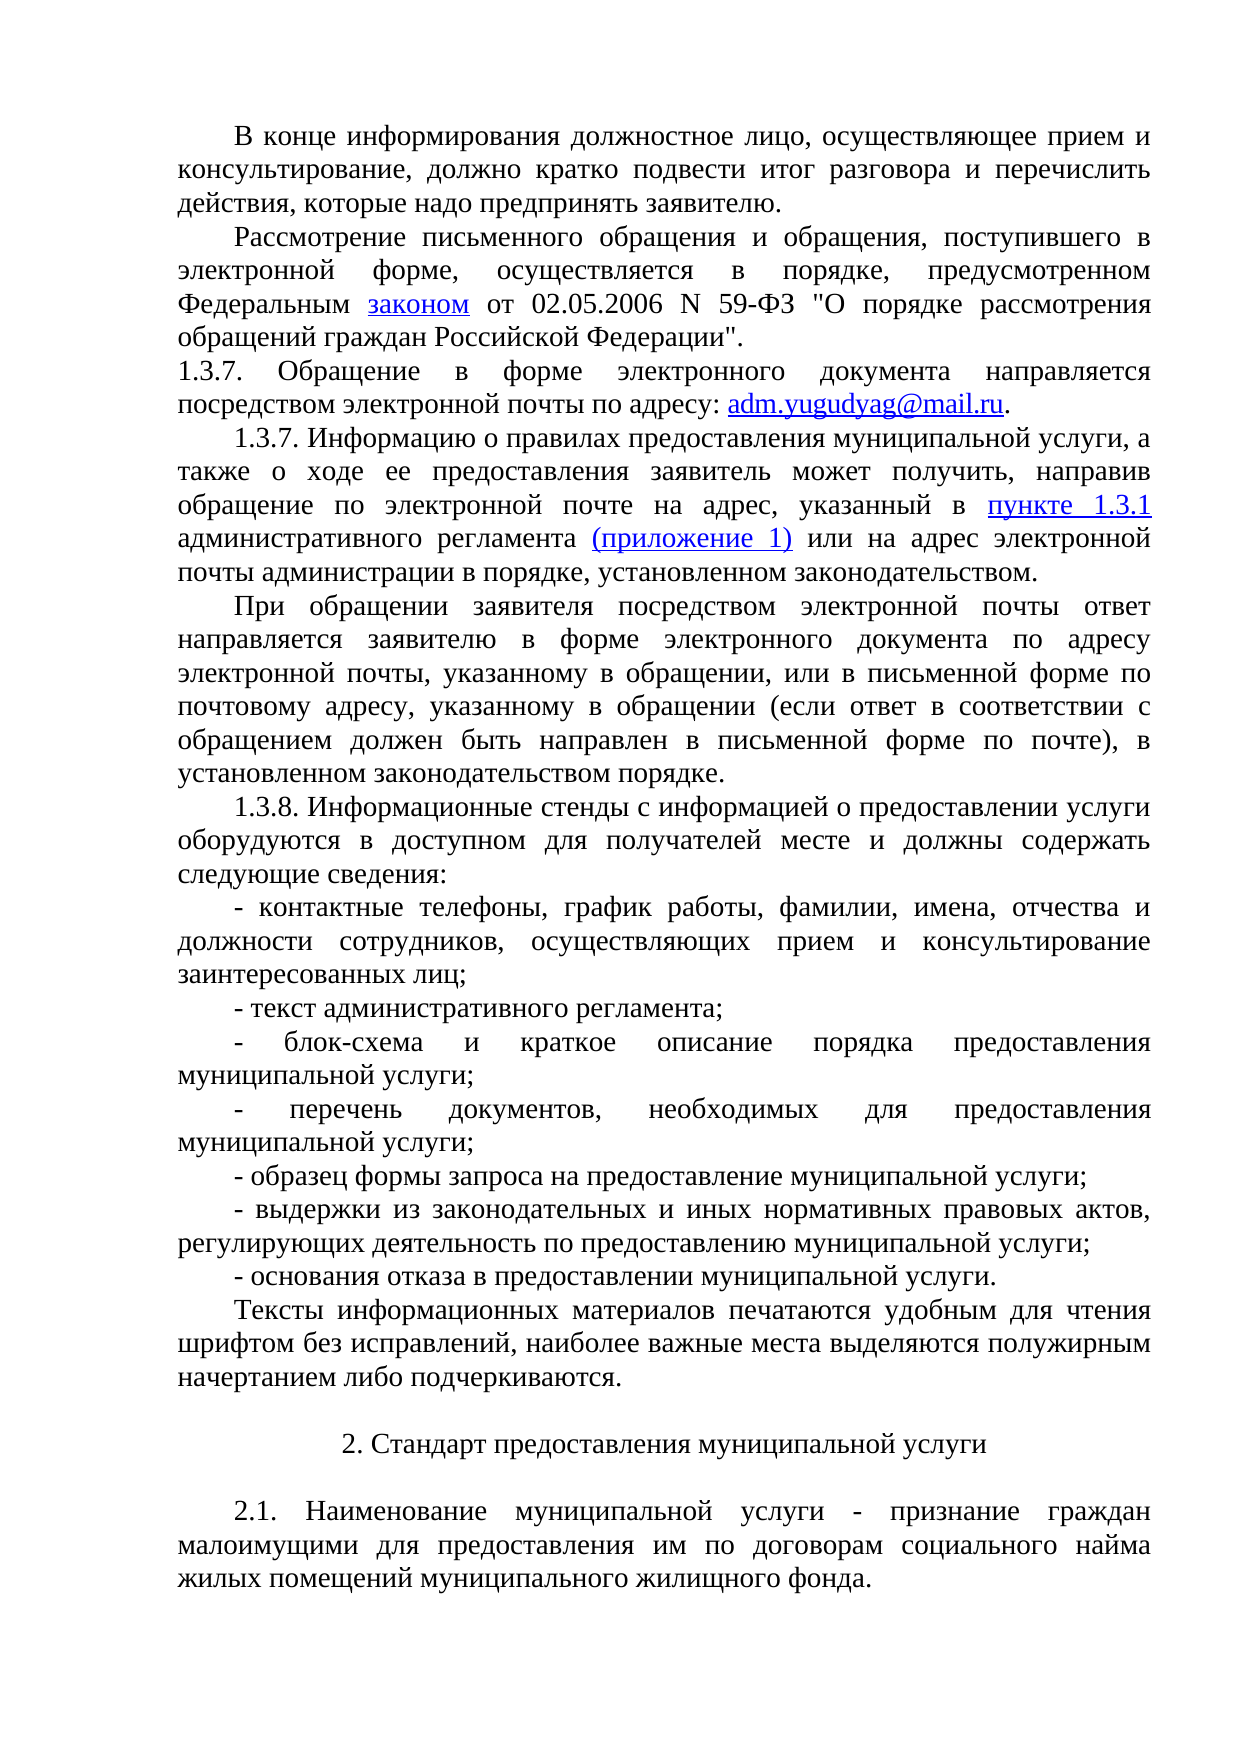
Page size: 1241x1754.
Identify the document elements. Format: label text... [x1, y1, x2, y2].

text - основания отказа в предоставлении муниципальной услуги. [177, 1258, 1152, 1292]
text - блок-схема и краткое описание порядка предоставления муниципальной услуги; [177, 1024, 1152, 1091]
text 1.3.7. Информацию о правилах предоставления муниципальной услуги, а также о ходе ее предоставления заявитель может получить, направив обращение по электронной почте на адрес, указанный в пункте 1.3.1 административного регламента (приложение 1) или на адрес электронной почты администрации в порядке, установленном законодательством. [177, 420, 1152, 588]
text 2.1. Наименование муниципальной услуги - признание граждан малоимущими для предоставления им по договорам социального найма жилых помещений муниципального жилищного фонда. [177, 1493, 1152, 1594]
text - образец формы запроса на предоставление муниципальной услуги; [177, 1158, 1152, 1191]
text - перечень документов, необходимых для предоставления муниципальной услуги; [177, 1091, 1152, 1158]
text - контактные телефоны, график работы, фамилии, имена, отчества и должности сотрудников, осуществляющих прием и консультирование заинтересованных лиц; [177, 889, 1152, 990]
text В конце информирования должностное лицо, осуществляющее прием и консультирование, должно кратко подвести итог разговора и перечислить действия, которые надо предпринять заявителю. [177, 118, 1152, 219]
text 1.3.7. Обращение в форме электронного документа направляется посредством электронной почты по адресу: adm.yugudyag@mail.ru. [177, 353, 1152, 420]
text Тексты информационных материалов печатаются удобным для чтения шрифтом без исправлений, наиболее важные места выделяются полужирным начертанием либо подчеркиваются. [177, 1292, 1152, 1393]
text При обращении заявителя посредством электронной почты ответ направляется заявителю в форме электронного документа по адресу электронной почты, указанному в обращении, или в письменной форме по почтовому адресу, указанному в обращении (если ответ в соответствии с обращением должен быть направлен в письменной форме по почте), в установленном законодательством порядке. [177, 588, 1152, 789]
text Рассмотрение письменного обращения и обращения, поступившего в электронной форме, осуществляется в порядке, предусмотренном Федеральным законом от 02.05.2006 N 59-ФЗ "О порядке рассмотрения обращений граждан Российской Федерации". [177, 219, 1152, 353]
text 2. Стандарт предоставления муниципальной услуги [177, 1426, 1152, 1460]
text 1.3.8. Информационные стенды с информацией о предоставлении услуги оборудуются в доступном для получателей месте и должны содержать следующие сведения: [177, 789, 1152, 889]
text - выдержки из законодательных и иных нормативных правовых актов, регулирующих деятельность по предоставлению муниципальной услуги; [177, 1191, 1152, 1258]
text - текст административного регламента; [177, 990, 1152, 1024]
